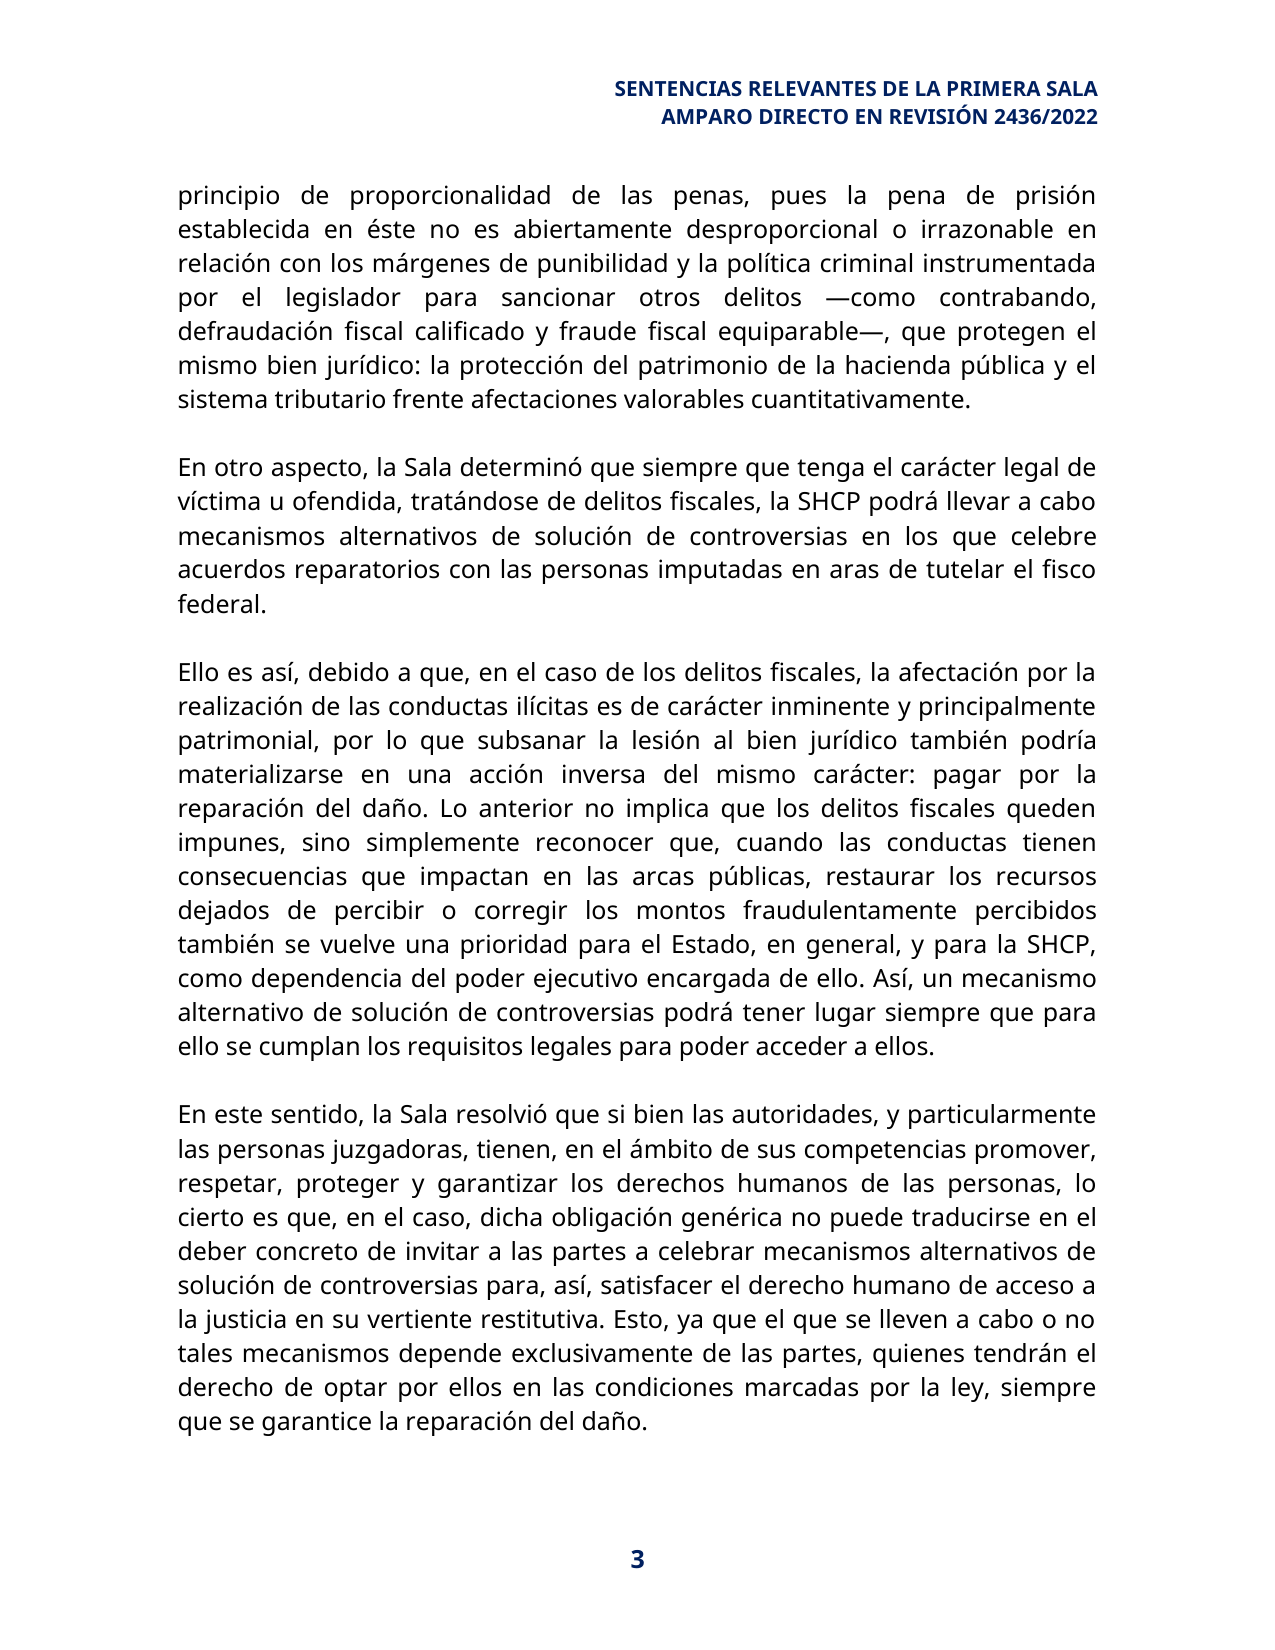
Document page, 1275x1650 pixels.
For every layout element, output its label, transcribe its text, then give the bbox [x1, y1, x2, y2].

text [177, 177, 1098, 416]
text En otro aspecto, la Sala determinó que siempre que tenga el carácter legal de víctima u ofendida, tratándose de delitos fiscales, la SHCP podrá llevar a cabo mecanismos alternativos de solución de controversias en los que celebre acuerdos reparatorios con las personas imputadas en aras de tutelar el fisco federal. [177, 450, 1098, 620]
text Ello es así, debido a que, en el caso de los delitos fiscales, la afectación por la realización de las conductas ilícitas es de carácter inminente y principalmente patrimonial, por lo que subsanar la lesión al bien jurídico también podría materializarse en una acción inversa del mismo carácter: pagar por la reparación del daño. Lo anterior no implica que los delitos fiscales queden impunes, sino simplemente reconocer que, cuando las conductas tienen consecuencias que impactan en las arcas públicas, restaurar los recursos dejados de percibir o corregir los montos fraudulentamente percibidos también se vuelve una prioridad para el Estado, en general, y para la SHCP, como dependencia del poder ejecutivo encargada de ello. Así, un mecanismo alternativo de solución de controversias podrá tener lugar siempre que para ello se cumplan los requisitos legales para poder acceder a ellos. [177, 654, 1098, 1063]
text En este sentido, la Sala resolvió que si bien las autoridades, y particularmente las personas juzgadoras, tienen, en el ámbito de sus competencias promover, respetar, proteger y garantizar los derechos humanos de las personas, lo cierto es que, en el caso, dicha obligación genérica no puede traducirse en el deber concreto de invitar a las partes a celebrar mecanismos alternativos de solución de controversias para, así, satisfacer el derecho humano de acceso a la justicia en su vertiente restitutiva. Esto, ya que el que se lleven a cabo o no tales mecanismos depende exclusivamente de las partes, quienes tendrán el derecho de optar por ellos en las condiciones marcadas por la ley, siempre que se garantice la reparación del daño. [177, 1097, 1098, 1438]
